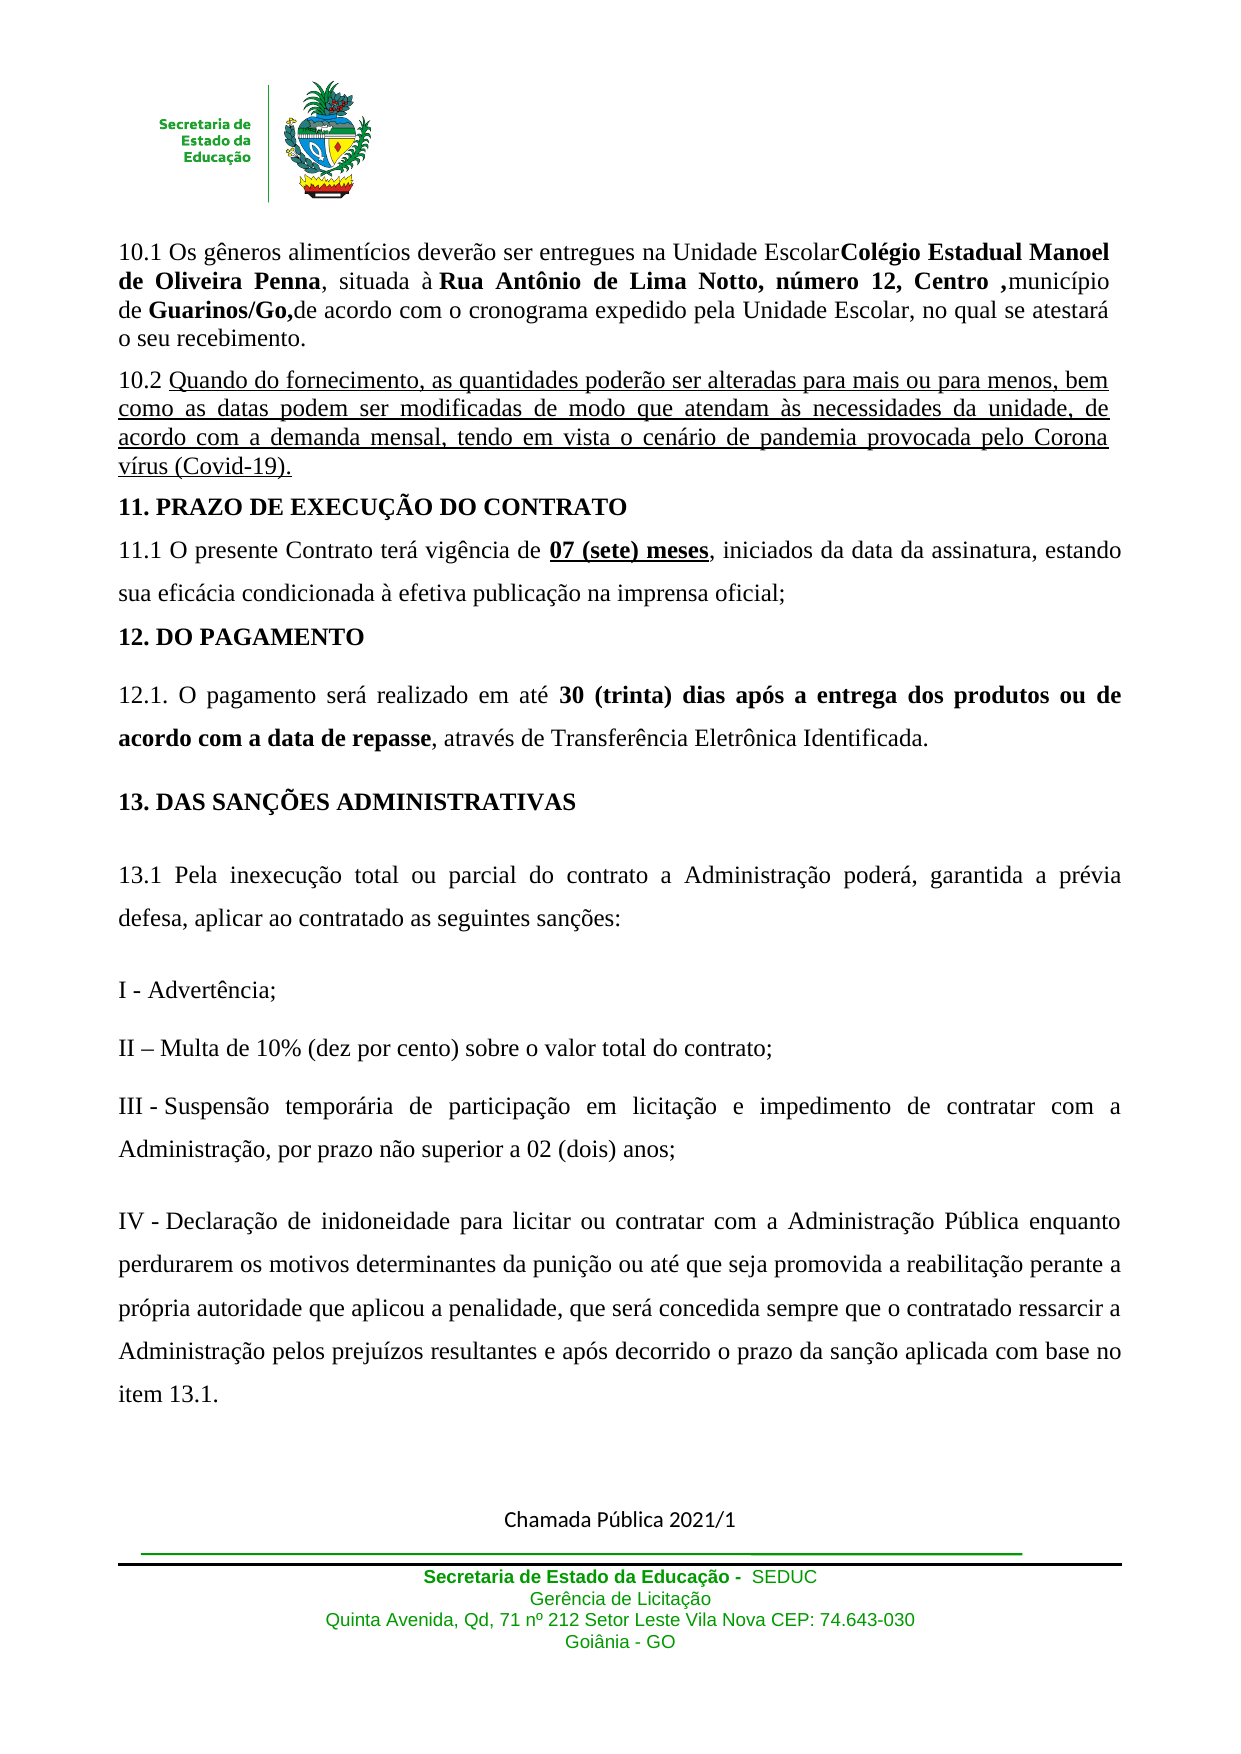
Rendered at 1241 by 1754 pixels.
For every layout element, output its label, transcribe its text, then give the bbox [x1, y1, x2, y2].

text 13. DAS SANÇÕES ADMINISTRATIVAS [118, 787, 1122, 816]
text 12.1. O pagamento será realizado em até 30 (trinta) dias após a entrega dos produtos ou de acordo com a data de repasse, através de Transferência Eletrônica Identificada. [118, 680, 1122, 752]
text 10.2 Quando do fornecimento, as quantidades poderão ser alteradas para mais ou para menos, bem como as datas podem ser modificadas de modo que atendam às necessidades da unidade, de acordo com a demanda mensal, tendo em vista o cenário de pandemia provocada pelo Corona vírus (Covid-19). [118, 365, 1110, 418]
text 11.1 O presente Contrato terá vigência de 07 (sete) meses, iniciados da data da assinatura, estando sua eficácia condicionada à efetiva publicação na imprensa oficial; [118, 535, 1122, 607]
text III - Suspensão temporária de participação em licitação e impedimento de contratar com a Administração, por prazo não superior a 02 (dois) anos; [118, 1091, 1122, 1163]
text 10.2 Quando do fornecimento, as quantidades poderão ser alteradas para mais ou para menos, bem como as datas podem ser modificadas de modo que atendam às necessidades da unidade, de acordo com a demanda mensal, tendo em vista o cenário de pandemia provocada pelo Corona vírus (Covid-19). [118, 420, 1110, 480]
text 13.1 Pela inexecução total ou parcial do contrato a Administração poderá, garantida a prévia defesa, aplicar ao contratado as seguintes sanções: [118, 860, 1122, 932]
text 11. PRAZO DE EXECUÇÃO DO CONTRATO [118, 492, 1122, 521]
text 12. DO PAGAMENTO [118, 622, 1122, 650]
text II – Multa de 10% (dez por cento) sobre o valor total do contrato; [118, 1033, 1122, 1062]
text 10.1 Os gêneros alimentícios deverão ser entregues na Unidade EscolarColégio Estadual Manoel de Oliveira Penna, situada à Rua Antônio de Lima Notto, número 12, Centro ,município de Guarinos/Go,de acordo com o cronograma expedido pela Unidade Escolar, no qual se atestará o seu recebimento. [118, 237, 1110, 352]
text IV - Declaração de inidoneidade para licitar ou contratar com a Administração Pública enquanto perdurarem os motivos determinantes da punição ou até que seja promovida a reabilitação perante a própria autoridade que aplicou a penalidade, que será concedida sempre que o contratado ressarcir a Administração pelos prejuízos resultantes e após decorrido o prazo da sanção aplicada com base no item 13.1. [118, 1206, 1122, 1408]
picture [118, 73, 412, 210]
text I - Advertência; [118, 975, 1122, 1004]
